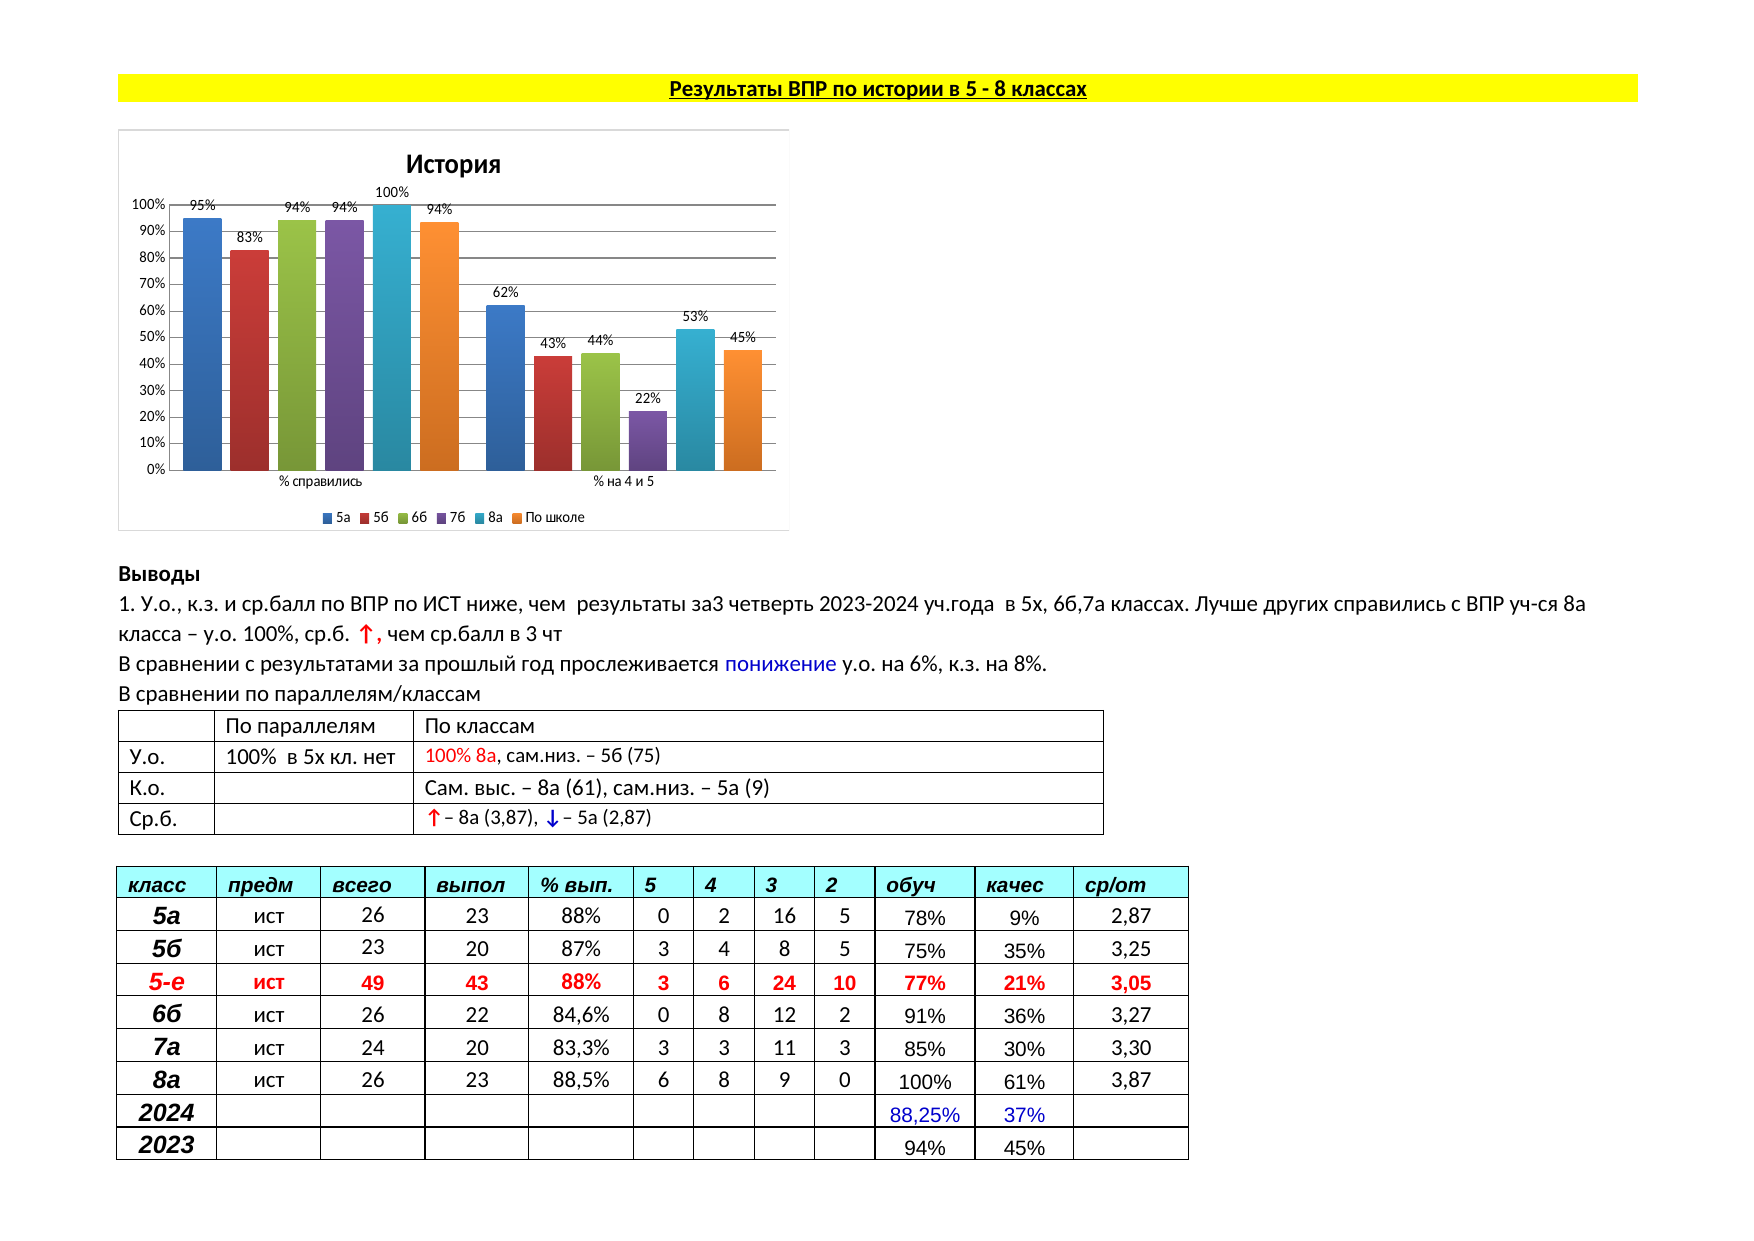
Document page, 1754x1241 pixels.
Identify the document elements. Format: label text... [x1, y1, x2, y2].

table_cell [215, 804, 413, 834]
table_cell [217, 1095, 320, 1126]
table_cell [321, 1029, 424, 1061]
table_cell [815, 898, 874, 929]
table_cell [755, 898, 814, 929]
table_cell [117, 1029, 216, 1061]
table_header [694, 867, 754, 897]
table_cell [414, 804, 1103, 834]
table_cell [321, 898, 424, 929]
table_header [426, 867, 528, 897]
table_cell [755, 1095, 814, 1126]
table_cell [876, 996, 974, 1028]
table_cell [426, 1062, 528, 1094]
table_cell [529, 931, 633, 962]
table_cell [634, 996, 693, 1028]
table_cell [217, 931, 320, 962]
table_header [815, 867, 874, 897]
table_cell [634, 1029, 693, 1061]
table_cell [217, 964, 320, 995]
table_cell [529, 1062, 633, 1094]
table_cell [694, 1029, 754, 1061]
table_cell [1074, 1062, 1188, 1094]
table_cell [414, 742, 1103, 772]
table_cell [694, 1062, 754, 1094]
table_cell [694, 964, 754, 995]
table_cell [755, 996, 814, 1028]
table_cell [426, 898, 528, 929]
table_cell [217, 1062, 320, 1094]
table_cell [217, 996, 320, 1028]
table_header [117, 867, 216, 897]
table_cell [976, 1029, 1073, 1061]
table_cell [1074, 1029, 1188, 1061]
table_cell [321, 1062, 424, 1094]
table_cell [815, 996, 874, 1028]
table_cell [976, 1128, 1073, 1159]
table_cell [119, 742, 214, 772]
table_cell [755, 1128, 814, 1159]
text В сравнении по параллелям/классам [118, 679, 1636, 707]
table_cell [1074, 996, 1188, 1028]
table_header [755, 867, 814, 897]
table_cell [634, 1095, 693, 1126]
text Результаты ВПР по истории в 5 - 8 классах [118, 74, 1638, 102]
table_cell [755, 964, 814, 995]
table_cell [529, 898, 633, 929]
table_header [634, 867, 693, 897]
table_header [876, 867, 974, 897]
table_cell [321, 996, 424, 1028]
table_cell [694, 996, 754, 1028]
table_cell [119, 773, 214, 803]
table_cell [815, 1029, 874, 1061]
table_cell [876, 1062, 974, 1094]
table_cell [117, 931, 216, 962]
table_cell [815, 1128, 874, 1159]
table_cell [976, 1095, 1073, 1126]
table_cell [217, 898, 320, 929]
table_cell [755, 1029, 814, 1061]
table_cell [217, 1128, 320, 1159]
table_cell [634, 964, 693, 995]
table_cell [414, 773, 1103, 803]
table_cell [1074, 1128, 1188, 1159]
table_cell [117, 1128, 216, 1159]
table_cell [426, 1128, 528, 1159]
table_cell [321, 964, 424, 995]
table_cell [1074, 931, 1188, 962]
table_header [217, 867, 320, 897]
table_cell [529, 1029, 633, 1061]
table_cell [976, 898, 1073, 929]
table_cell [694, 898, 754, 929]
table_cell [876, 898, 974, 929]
text В сравнении с результатами за прошлый год прослеживается понижение у.о. на 6%, к.з. на 8%. [118, 649, 1636, 677]
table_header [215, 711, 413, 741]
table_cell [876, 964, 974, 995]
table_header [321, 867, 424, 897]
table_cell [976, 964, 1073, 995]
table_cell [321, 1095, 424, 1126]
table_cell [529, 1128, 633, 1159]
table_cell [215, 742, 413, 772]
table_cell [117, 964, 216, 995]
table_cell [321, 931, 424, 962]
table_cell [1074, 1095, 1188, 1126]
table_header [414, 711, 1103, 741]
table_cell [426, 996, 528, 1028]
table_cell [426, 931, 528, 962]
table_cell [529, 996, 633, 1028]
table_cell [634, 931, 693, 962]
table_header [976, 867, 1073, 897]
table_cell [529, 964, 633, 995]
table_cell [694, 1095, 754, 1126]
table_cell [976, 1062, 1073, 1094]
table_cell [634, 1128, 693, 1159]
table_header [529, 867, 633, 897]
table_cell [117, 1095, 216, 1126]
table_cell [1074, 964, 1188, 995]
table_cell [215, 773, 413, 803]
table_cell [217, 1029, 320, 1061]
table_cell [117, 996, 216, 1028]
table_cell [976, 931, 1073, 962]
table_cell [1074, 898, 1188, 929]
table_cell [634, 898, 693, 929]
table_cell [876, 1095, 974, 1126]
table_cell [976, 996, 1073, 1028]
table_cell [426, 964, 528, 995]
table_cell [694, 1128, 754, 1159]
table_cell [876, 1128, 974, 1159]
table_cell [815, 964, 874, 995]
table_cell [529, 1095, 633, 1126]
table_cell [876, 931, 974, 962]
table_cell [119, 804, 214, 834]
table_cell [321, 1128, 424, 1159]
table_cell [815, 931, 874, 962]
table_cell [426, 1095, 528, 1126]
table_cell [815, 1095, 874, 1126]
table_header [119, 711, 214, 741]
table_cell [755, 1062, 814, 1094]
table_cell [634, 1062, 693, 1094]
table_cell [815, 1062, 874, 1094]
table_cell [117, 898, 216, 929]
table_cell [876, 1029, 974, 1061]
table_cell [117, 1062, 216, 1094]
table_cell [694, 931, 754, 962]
text Выводы 1. У.о., к.з. и ср.балл по ВПР по ИСТ ниже, чем результаты за3 четверть 2023-2024 уч.года в 5х, 6б,7а классах. Лучше других справились с ВПР уч-ся 8а класса – у.о. 100%, ср.б. ↑, чем ср.балл в 3 чт [118, 559, 1636, 647]
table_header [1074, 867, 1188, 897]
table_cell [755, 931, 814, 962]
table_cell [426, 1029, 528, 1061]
